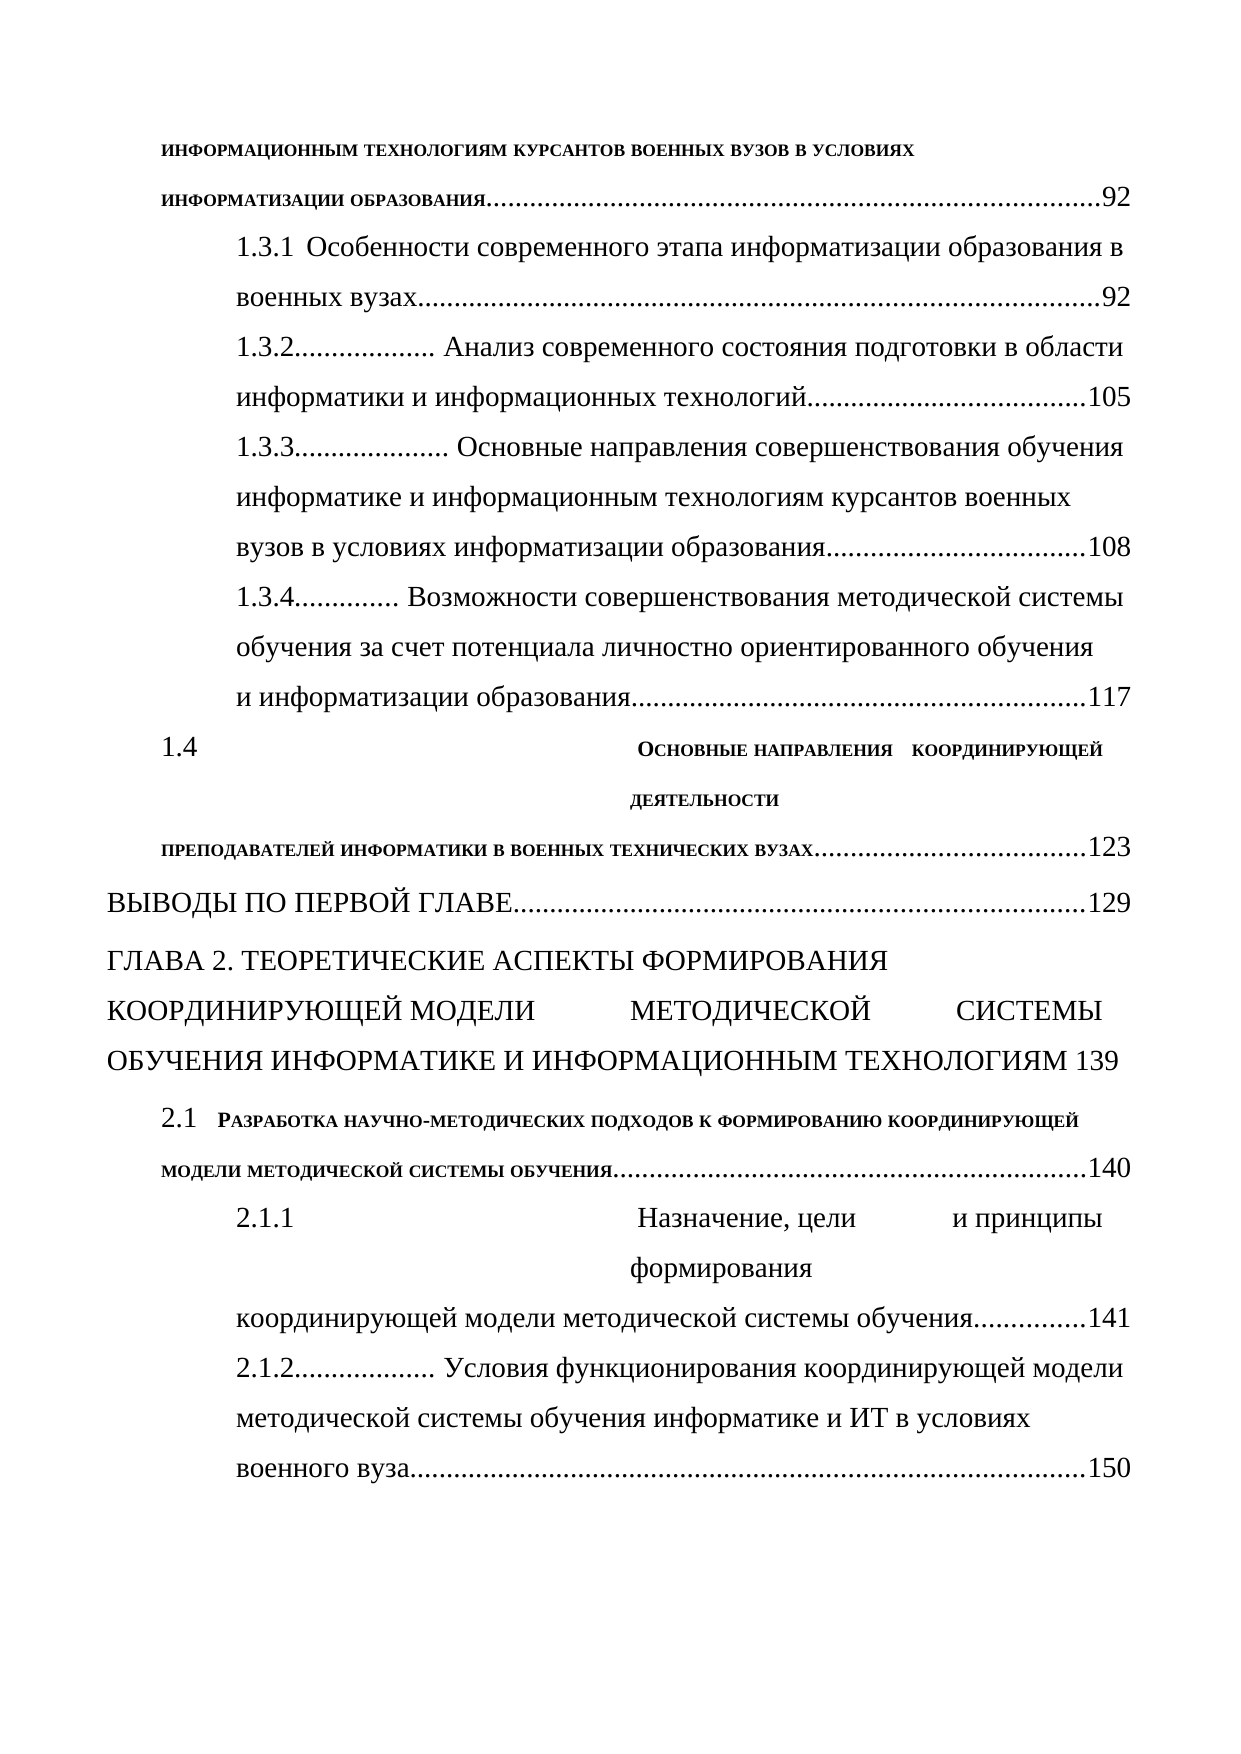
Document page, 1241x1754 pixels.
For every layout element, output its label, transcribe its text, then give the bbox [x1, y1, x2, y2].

list Анализ современного состояния подготовки в области информатики и информационных технологий 105 [236, 316, 1131, 416]
list Условия функционирования координирующей модели методической системы обучения информатике и ИТ в условиях военного вуза 150 [236, 1337, 1101, 1487]
text ГЛАВА 2. ТЕОРЕТИЧЕСКИЕ АСПЕКТЫ ФОРМИРОВАНИЯ КООРДИНИРУЮЩЕЙ МОДЕЛИ МЕТОДИЧЕСКОЙ СИСТЕМЫ [107, 931, 1101, 1031]
list Возможности совершенствования методической системы обучения за счет потенциала личностно ориентированного обучения и информатизации образования 117 [236, 566, 1101, 716]
list Основные направления совершенствования обучения информатике и информационным технологиям курсантов военных вузов в условиях информатизации образования 108 [236, 416, 1101, 566]
list Назначение, цели и принципы формирования [236, 1187, 1135, 1287]
text координирующей модели методической системы обучения 141 [236, 1287, 1135, 1337]
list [161, 116, 1101, 216]
text ОБУЧЕНИЯ ИНФОРМАТИКЕ И ИНФОРМАЦИОННЫМ ТЕХНОЛОГИЯМ 139 [107, 1031, 1135, 1081]
list Разработка научно-методических подходов к формированию координирующей модели методической системы обучения 140 [161, 1087, 1131, 1187]
text преподавателей информатики в военных технических вузах 123 [161, 816, 1135, 866]
list Особенности современного этапа информатизации образования в военных вузах 92 [236, 216, 1131, 316]
text ВЫВОДЫ ПО ПЕРВОЙ ГЛАВЕ 129 [107, 889, 1135, 918]
list Основные направления координирующей деятельности [161, 716, 1135, 816]
